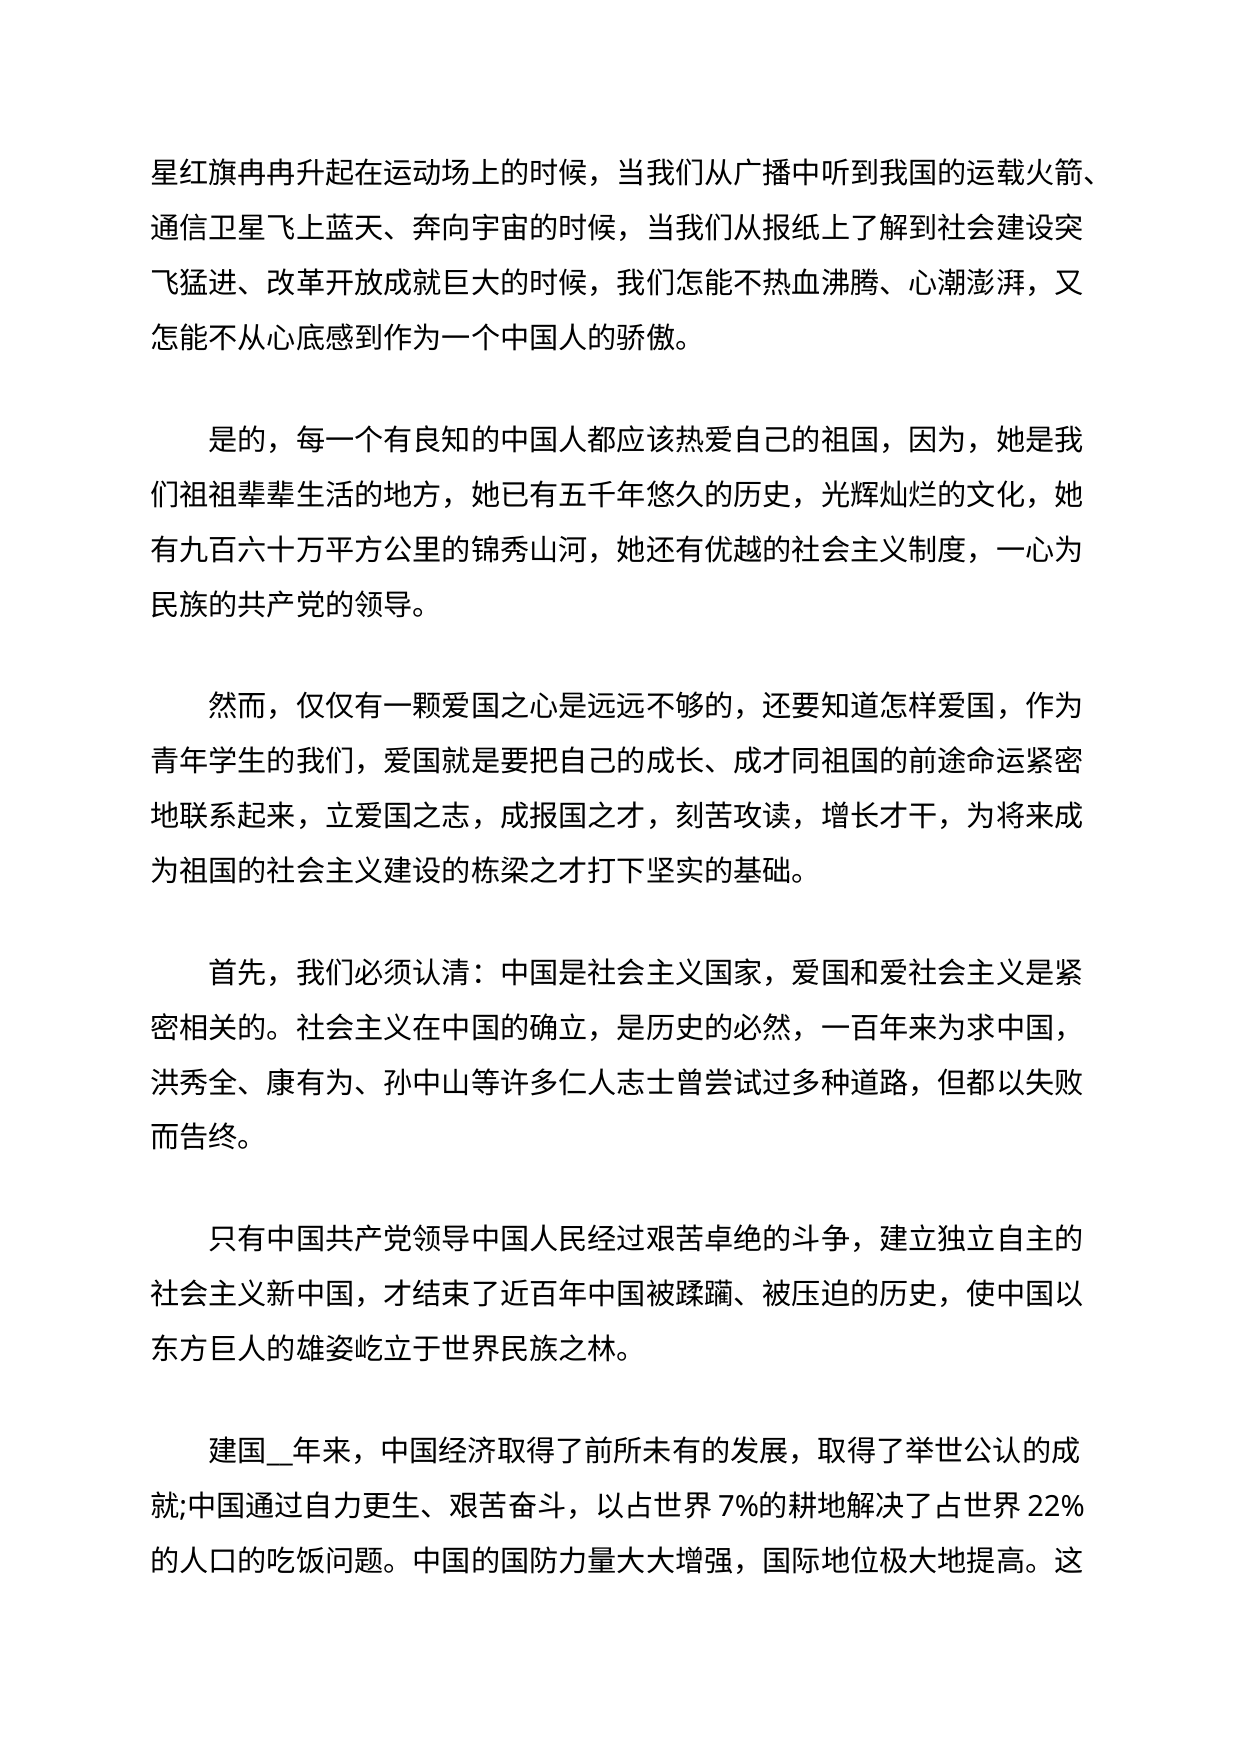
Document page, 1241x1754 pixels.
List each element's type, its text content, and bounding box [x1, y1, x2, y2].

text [150, 150, 1090, 357]
text 然而，仅仅有一颗爱国之心是远远不够的，还要知道怎样爱国，作为青年学生的我们，爱国就是要把自己的成长、成才同祖国的前途命运紧密地联系起来，立爱国之志，成报国之才，刻苦攻读，增长才干，为将来成为祖国的社会主义建设的栋梁之才打下坚实的基础。 [150, 683, 1090, 890]
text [150, 1427, 1090, 1580]
text 首先，我们必须认清：中国是社会主义国家，爱国和爱社会主义是紧密相关的。社会主义在中国的确立，是历史的必然，一百年来为求中国，洪秀全、康有为、孙中山等许多仁人志士曾尝试过多种道路，但都以失败而告终。 [150, 949, 1090, 1156]
text 只有中国共产党领导中国人民经过艰苦卓绝的斗争，建立独立自主的社会主义新中国，才结束了近百年中国被蹂躏、被压迫的历史，使中国以东方巨人的雄姿屹立于世界民族之林。 [150, 1216, 1090, 1368]
text 是的，每一个有良知的中国人都应该热爱自己的祖国，因为，她是我们祖祖辈辈生活的地方，她已有五千年悠久的历史，光辉灿烂的文化，她有九百六十万平方公里的锦秀山河，她还有优越的社会主义制度，一心为民族的共产党的领导。 [150, 416, 1090, 623]
